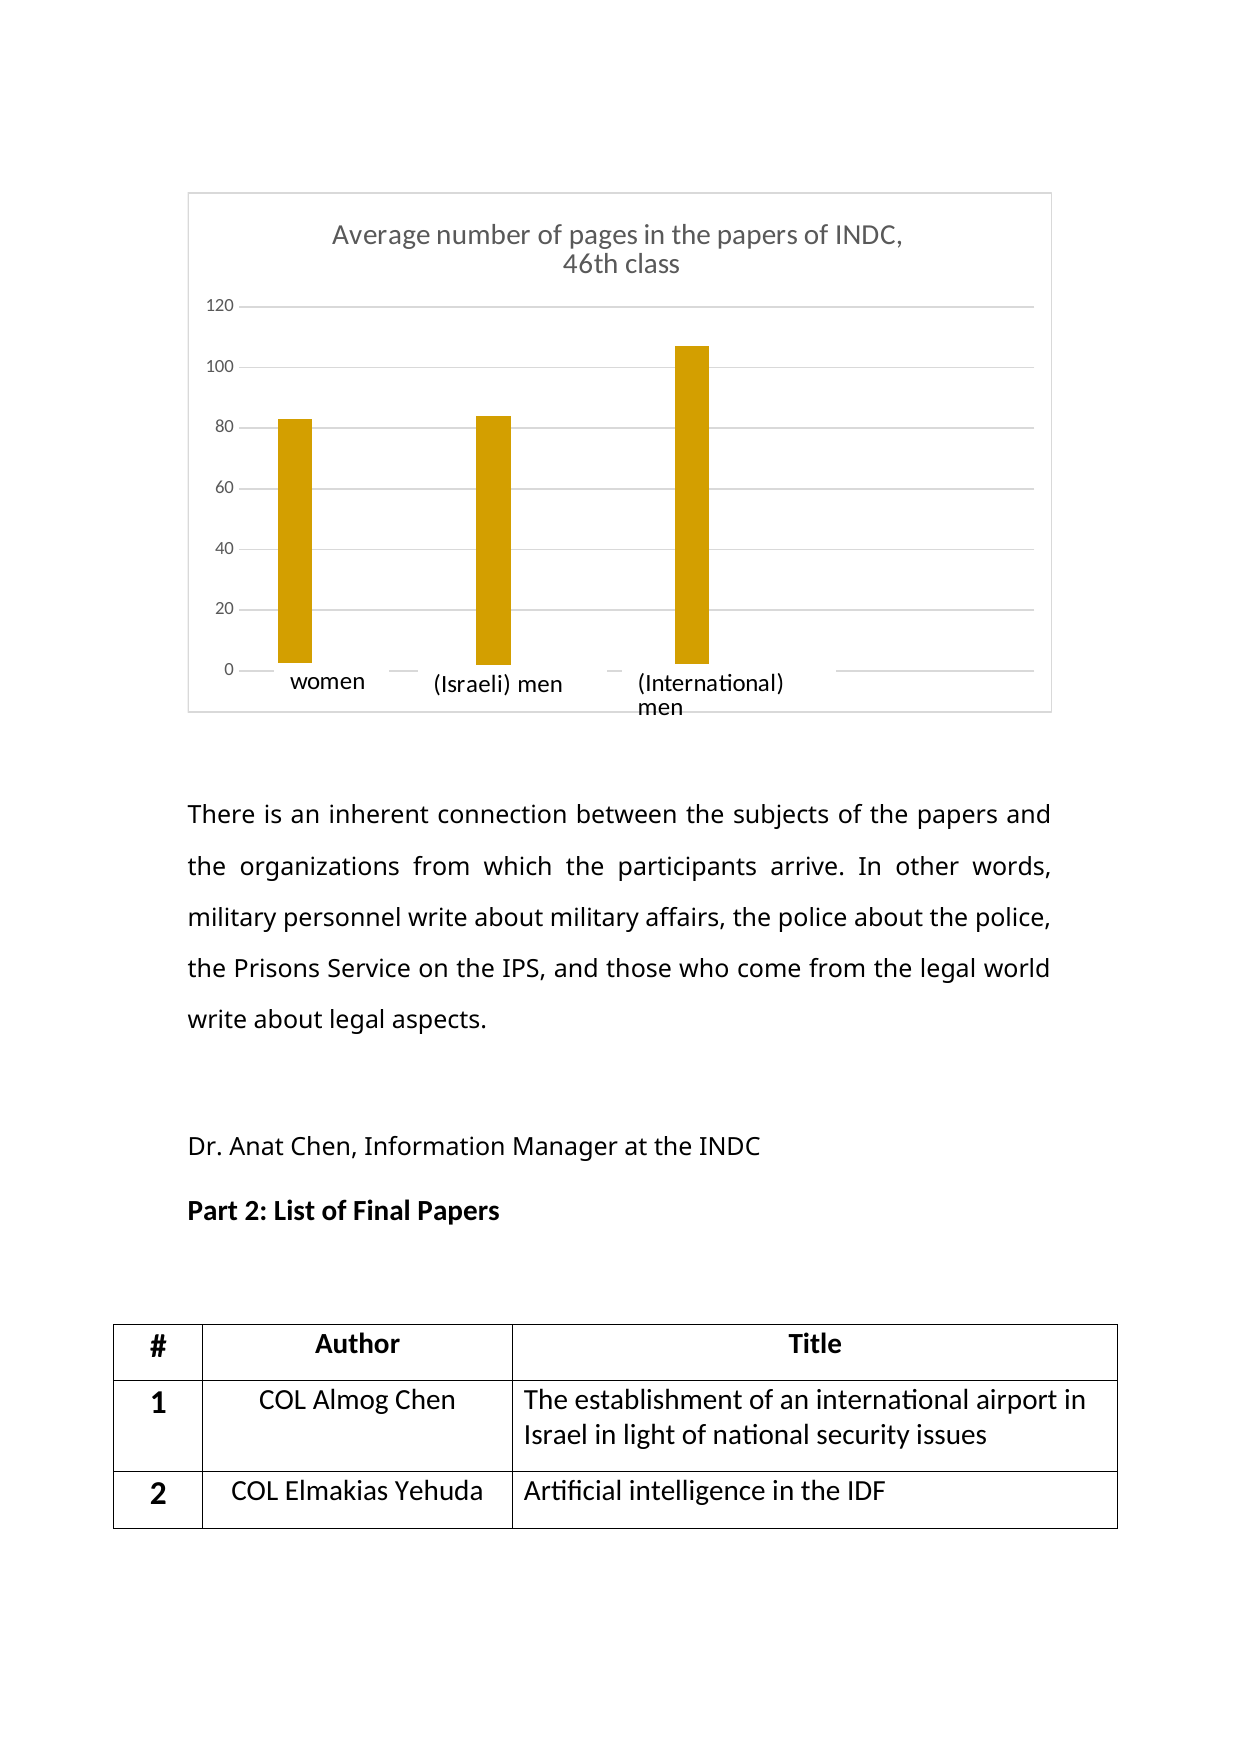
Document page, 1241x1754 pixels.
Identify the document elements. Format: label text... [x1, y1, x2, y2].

text Part 2: List of Final Papers [187, 1192, 1053, 1228]
table_header Author [203, 1325, 512, 1380]
table_cell 2 [114, 1472, 202, 1528]
table_cell Artificial intelligence in the IDF [513, 1472, 1117, 1528]
table_cell The establishment of an international airport in Israel in light of national security issues [513, 1381, 1117, 1471]
table_header # [114, 1325, 202, 1380]
table_cell 1 [114, 1381, 202, 1471]
text Dr. Anat Chen, Information Manager at the INDC [187, 1128, 1053, 1162]
table_cell COL Elmakias Yehuda [203, 1472, 512, 1528]
text There is an inherent connection between the subjects of the papers and the organizations from which the participants arrive. In other words, military personnel write about military affairs, the police about the police, the Prisons Service on the IPS, and those who come from the legal world write about legal aspects. [187, 797, 1053, 1035]
table_cell COL Almog Chen [203, 1381, 512, 1471]
table_header Title [513, 1325, 1117, 1380]
